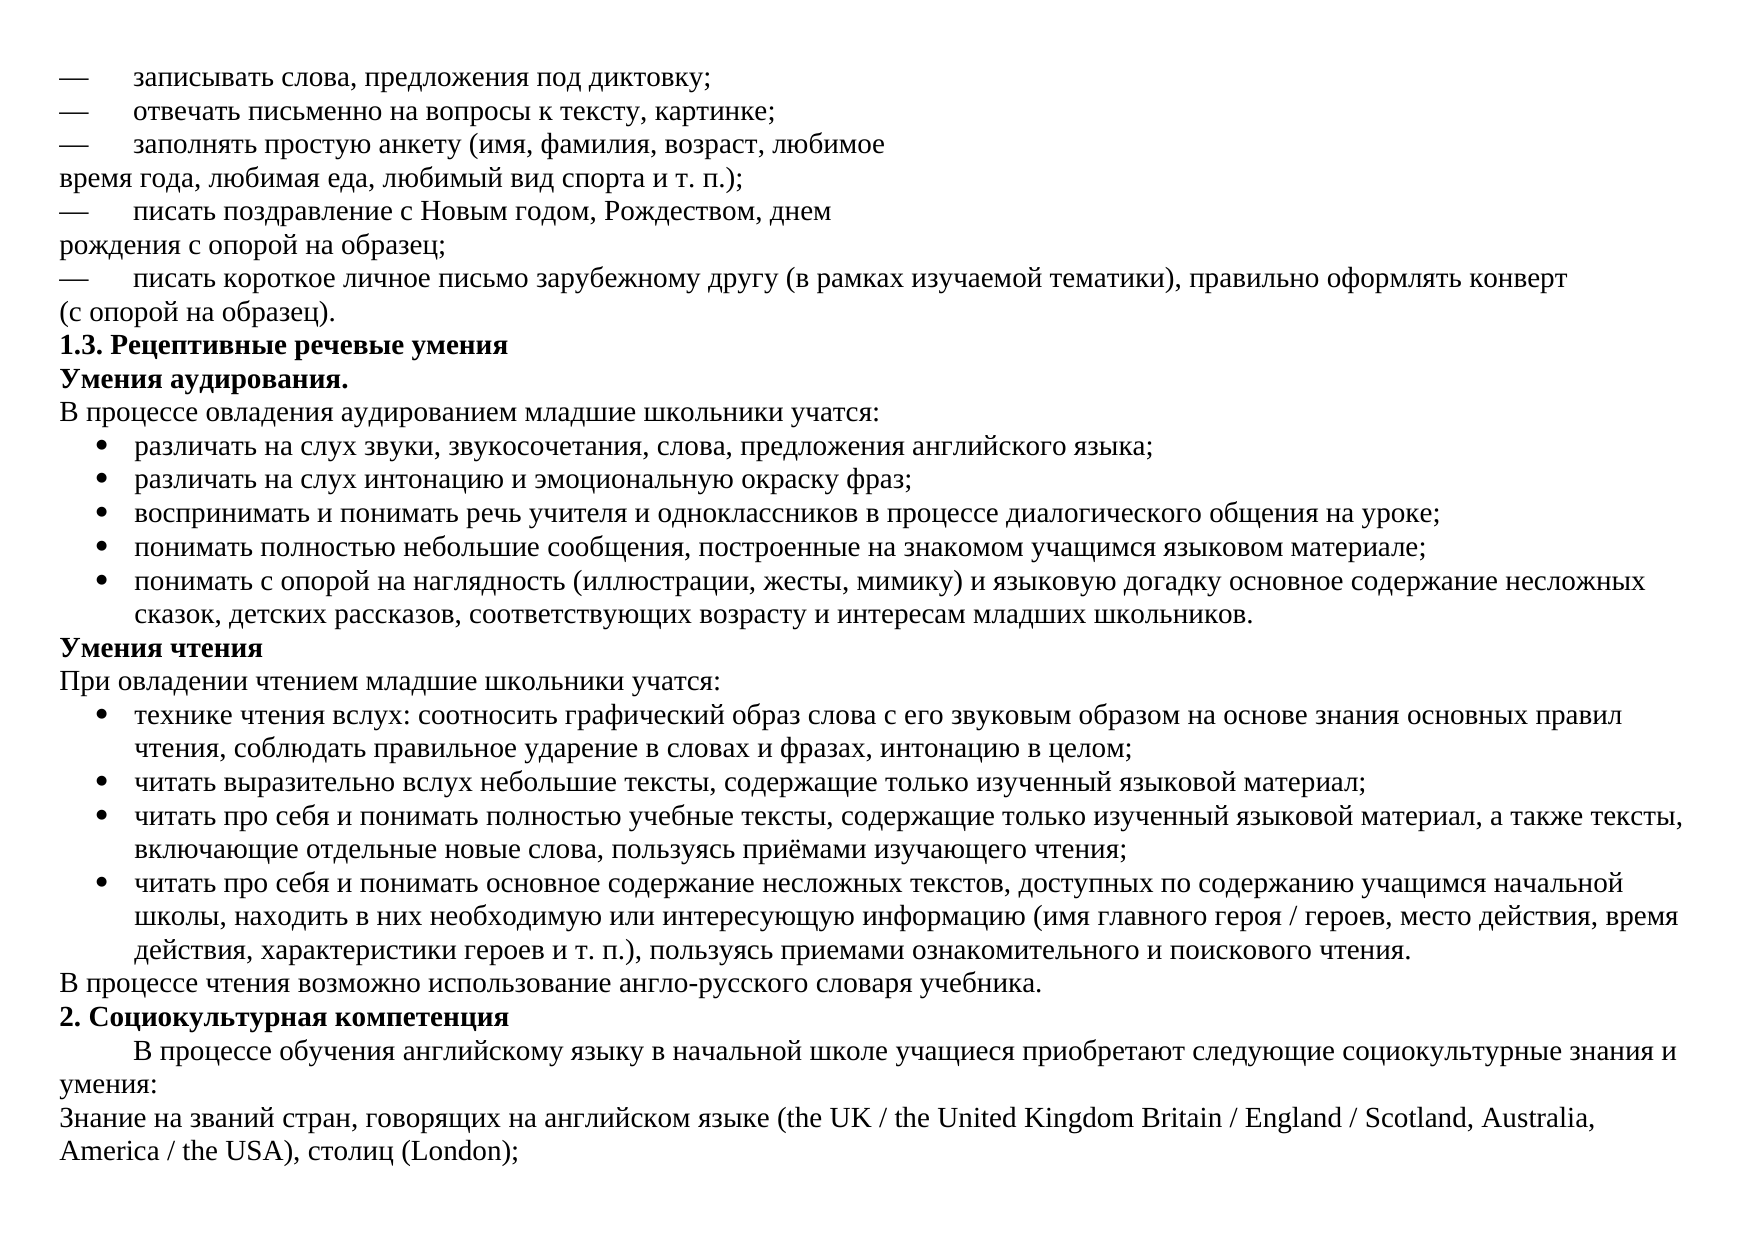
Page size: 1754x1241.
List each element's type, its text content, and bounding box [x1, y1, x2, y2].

text — отвечать письменно на вопросы к тексту, картинке; [59, 93, 1695, 126]
text В процессе чтения возможно использование англо-русского словаря учебника. [59, 966, 1695, 999]
list читать про себя и понимать основное содержание несложных текстов, доступных по содержанию учащимся начальной школы, находить в них необходимую или интересующую информацию (имя главного героя / героев, место действия, время действия, характеристики героев и т. п.), пользуясь приемами ознакомительного и поискового чтения. [97, 865, 1695, 966]
list различать на слух звуки, звукосочетания, слова, предложения английского языка; [97, 428, 1695, 462]
list различать на слух интонацию и эмоциональную окраску фраз; [97, 462, 1695, 495]
text — писать короткое личное письмо зарубежному другу (в рамках изучаемой тематики), правильно оформлять конверт [59, 260, 1695, 294]
text 1.3. Рецептивные речевые умения [59, 327, 1695, 361]
text Знание на званий стран, говорящих на английском языке (the UK / the United Kingdom Britain / England / Scotland, Australia, America / the USA), столиц (London); [59, 1100, 1695, 1167]
text (с опорой на образец). [59, 294, 1695, 327]
text рождения с опорой на образец; [59, 227, 1695, 260]
text Умения аудирования. [59, 361, 1695, 394]
list понимать с опорой на наглядность (иллюстрации, жесты, мимику) и языковую догадку основное содержание несложных сказок, детских рассказов, соответствующих возрасту и интересам младших школьников. [97, 563, 1695, 630]
list читать про себя и понимать полностью учебные тексты, содержащие только изученный языковой материал, а также тексты, включающие отдельные новые слова, пользуясь приёмами изучающего чтения; [97, 798, 1695, 865]
list воспринимать и понимать речь учителя и одноклассников в процессе диалогического общения на уроке; [97, 495, 1695, 529]
text В процессе овладения аудированием младшие школьники учатся: [59, 394, 1695, 428]
text — записывать слова, предложения под диктовку; [59, 59, 1695, 93]
list технике чтения вслух: соотносить графический образ слова с его звуковым образом на основе знания основных правил чтения, соблюдать правильное ударение в словах и фразах, интонацию в целом; [97, 697, 1695, 764]
list понимать полностью небольшие сообщения, построенные на знакомом учащимся языковом материале; [97, 529, 1695, 563]
text время года, любимая еда, любимый вид спорта и т. п.); [59, 160, 1695, 193]
text — заполнять простую анкету (имя, фамилия, возраст, любимое [59, 126, 1695, 160]
text В процессе обучения английскому языку в начальной школе учащиеся приобретают следующие социокультурные знания и умения: [59, 1033, 1695, 1100]
text — писать поздравление с Новым годом, Рождеством, днем [59, 193, 1695, 227]
text Умения чтения [59, 630, 1695, 663]
text 2. Социокультурная компетенция [59, 999, 1695, 1033]
text При овладении чтением младшие школьники учатся: [59, 663, 1695, 697]
list читать выразительно вслух небольшие тексты, содержащие только изученный языковой материал; [97, 764, 1695, 798]
